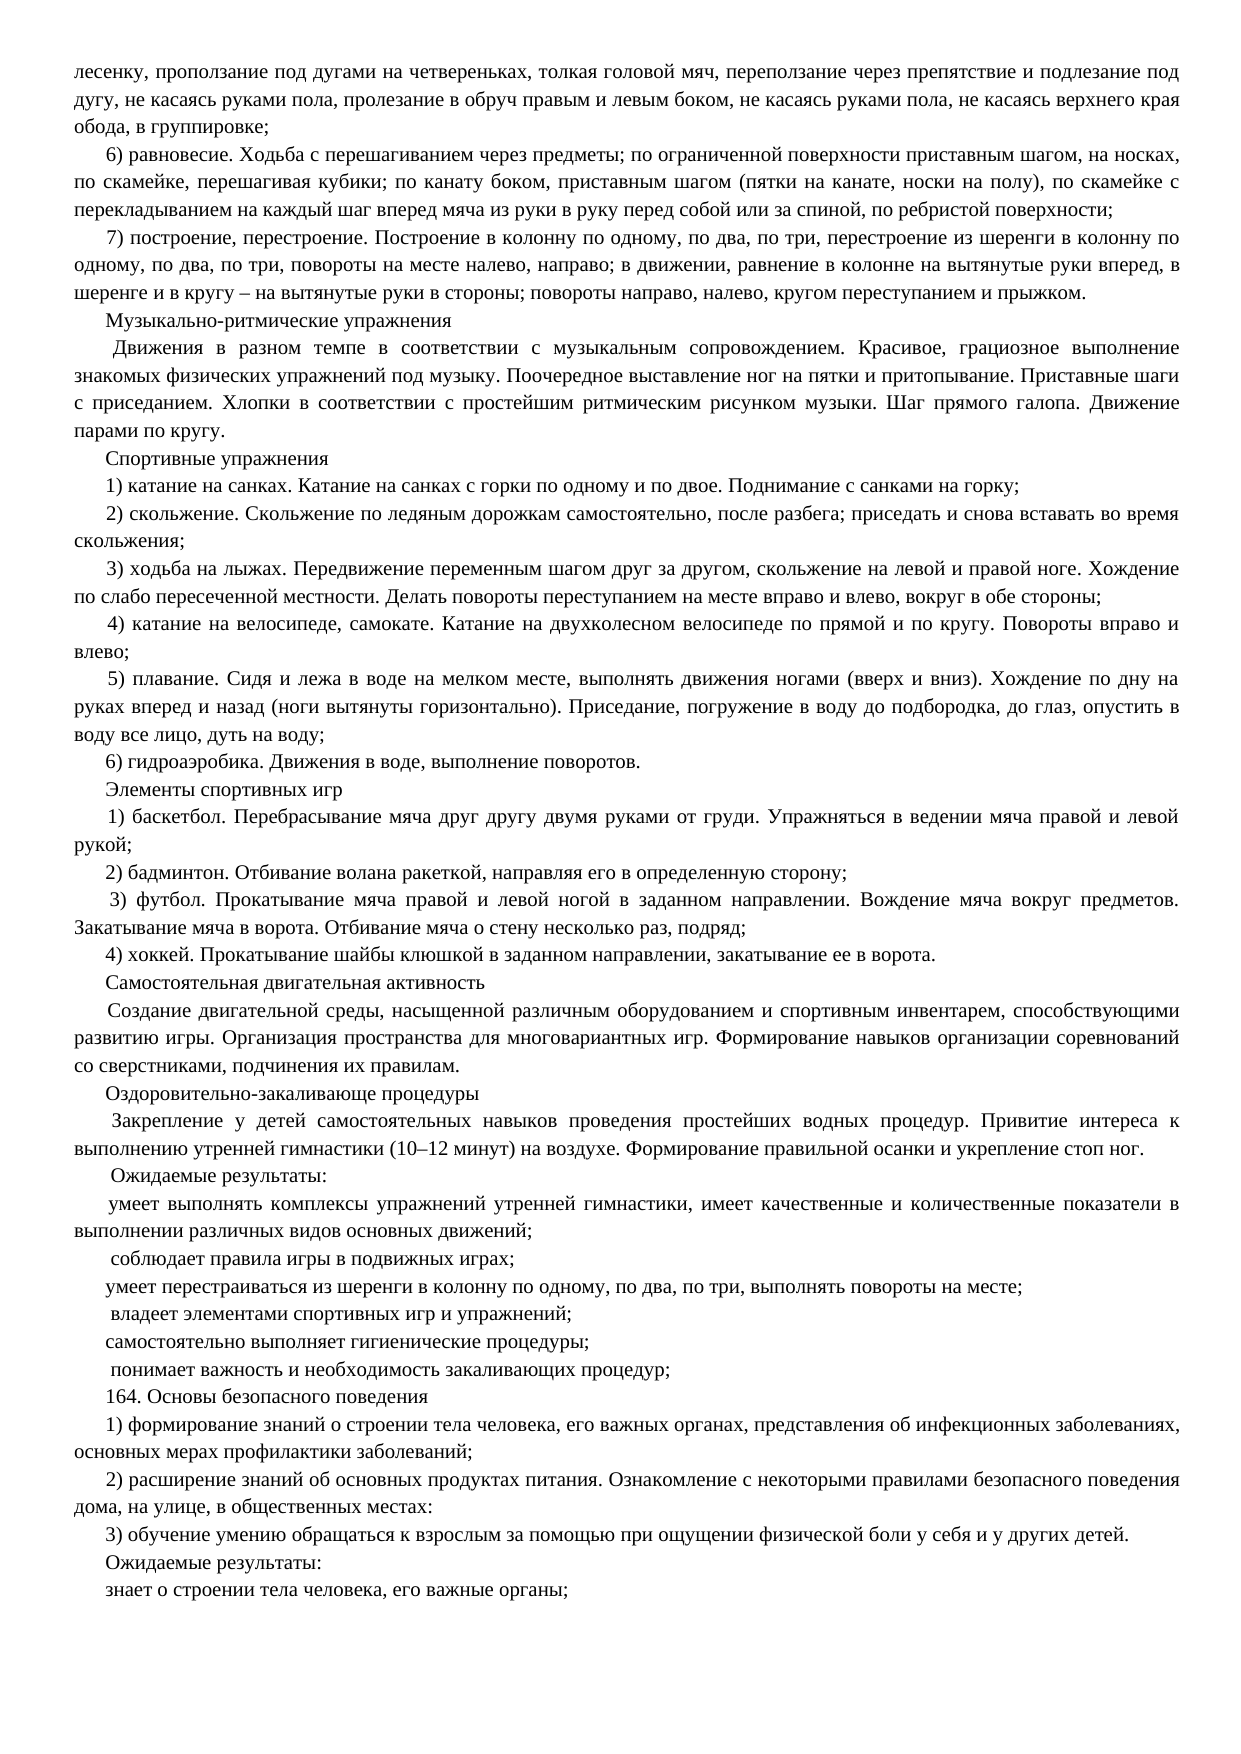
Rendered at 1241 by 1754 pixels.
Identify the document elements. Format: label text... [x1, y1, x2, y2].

text 1) баскетбол. Перебрасывание мяча друг другу двумя руками от груди. Упражняться в ведении мяча правой и левой рукой; [74, 804, 1181, 856]
text Движения в разном темпе в соответствии с музыкальным сопровождением. Красивое, грациозное выполнение знакомых физических упражнений под музыку. Поочередное выставление ног на пятки и притопывание. Приставные шаги с приседанием. Хлопки в соответствии с простейшим ритмическим рисунком музыки. Шаг прямого галопа. Движение парами по кругу. [74, 335, 1181, 442]
text знает о строении тела человека, его важные органы; [74, 1577, 1181, 1601]
text 1) формирование знаний о строении тела человека, его важных органах, представления об инфекционных заболеваниях, основных мерах профилактики заболеваний; [74, 1412, 1181, 1463]
text 3) обучение умению обращаться к взрослым за помощью при ощущении физической боли у себя и у других детей. [74, 1522, 1181, 1546]
text владеет элементами спортивных игр и упражнений; [74, 1301, 1181, 1325]
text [74, 59, 1181, 138]
text 2) расширение знаний об основных продуктах питания. Ознакомление с некоторыми правилами безопасного поведения дома, на улице, в общественных местах: [74, 1467, 1181, 1518]
text умеет выполнять комплексы упражнений утренней гимнастики, имеет качественные и количественные показатели в выполнении различных видов основных движений; [74, 1191, 1181, 1242]
text 164. Основы безопасного поведения [74, 1384, 1181, 1408]
text Ожидаемые результаты: [74, 1163, 1181, 1187]
text 6) равновесие. Ходьба с перешагиванием через предметы; по ограниченной поверхности приставным шагом, на носках, по скамейке, перешагивая кубики; по канату боком, приставным шагом (пятки на канате, носки на полу), по скамейке с перекладыванием на каждый шаг вперед мяча из руки в руку перед собой или за спиной, по ребристой поверхности; [74, 142, 1181, 221]
text 4) хоккей. Прокатывание шайбы клюшкой в заданном направлении, закатывание ее в ворота. [74, 942, 1181, 966]
text соблюдает правила игры в подвижных играх; [74, 1246, 1181, 1270]
text Спортивные упражнения [74, 446, 1181, 469]
text 3) футбол. Прокатывание мяча правой и левой ногой в заданном направлении. Вождение мяча вокруг предметов. Закатывание мяча в ворота. Отбивание мяча о стену несколько раз, подряд; [74, 887, 1181, 939]
text 5) плавание. Сидя и лежа в воде на мелком месте, выполнять движения ногами (вверх и вниз). Хождение по дну на руках вперед и назад (ноги вытянуты горизонтально). Приседание, погружение в воду до подбородка, до глаз, опустить в воду все лицо, дуть на воду; [74, 666, 1181, 746]
text 7) построение, перестроение. Построение в колонну по одному, по два, по три, перестроение из шеренги в колонну по одному, по два, по три, повороты на месте налево, направо; в движении, равнение в колонне на вытянутые руки вперед, в шеренге и в кругу – на вытянутые руки в стороны; повороты направо, налево, кругом переступанием и прыжком. [74, 225, 1181, 304]
text Элементы спортивных игр [74, 777, 1181, 801]
text Музыкально-ритмические упражнения [74, 307, 1181, 332]
text Оздоровительно-закаливающе процедуры [74, 1080, 1181, 1104]
text умеет перестраиваться из шеренги в колонну по одному, по два, по три, выполнять повороты на месте; [74, 1274, 1181, 1298]
text понимает важность и необходимость закаливающих процедур; [74, 1356, 1181, 1381]
text самостоятельно выполняет гигиенические процедуры; [74, 1329, 1181, 1353]
text 4) катание на велосипеде, самокате. Катание на двухколесном велосипеде по прямой и по кругу. Повороты вправо и влево; [74, 611, 1181, 663]
text Закрепление у детей самостоятельных навыков проведения простейших водных процедур. Привитие интереса к выполнению утренней гимнастики (10–12 минут) на воздухе. Формирование правильной осанки и укрепление стоп ног. [74, 1108, 1181, 1160]
text 1) катание на санках. Катание на санках с горки по одному и по двое. Поднимание с санками на горку; [74, 473, 1181, 497]
text Создание двигательной среды, насыщенной различным оборудованием и спортивным инвентарем, способствующими развитию игры. Организация пространства для многовариантных игр. Формирование навыков организации соревнований со сверстниками, подчинения их правилам. [74, 998, 1181, 1077]
text Самостоятельная двигательная активность [74, 970, 1181, 994]
text 6) гидроаэробика. Движения в воде, выполнение поворотов. [74, 749, 1181, 773]
text 3) ходьба на лыжах. Передвижение переменным шагом друг за другом, скольжение на левой и правой ноге. Хождение по слабо пересеченной местности. Делать повороты переступанием на месте вправо и влево, вокруг в обе стороны; [74, 556, 1181, 608]
text Ожидаемые результаты: [74, 1550, 1181, 1574]
text 2) скольжение. Скольжение по ледяным дорожкам самостоятельно, после разбега; приседать и снова вставать во время скольжения; [74, 501, 1181, 552]
text 2) бадминтон. Отбивание волана ракеткой, направляя его в определенную сторону; [74, 859, 1181, 884]
